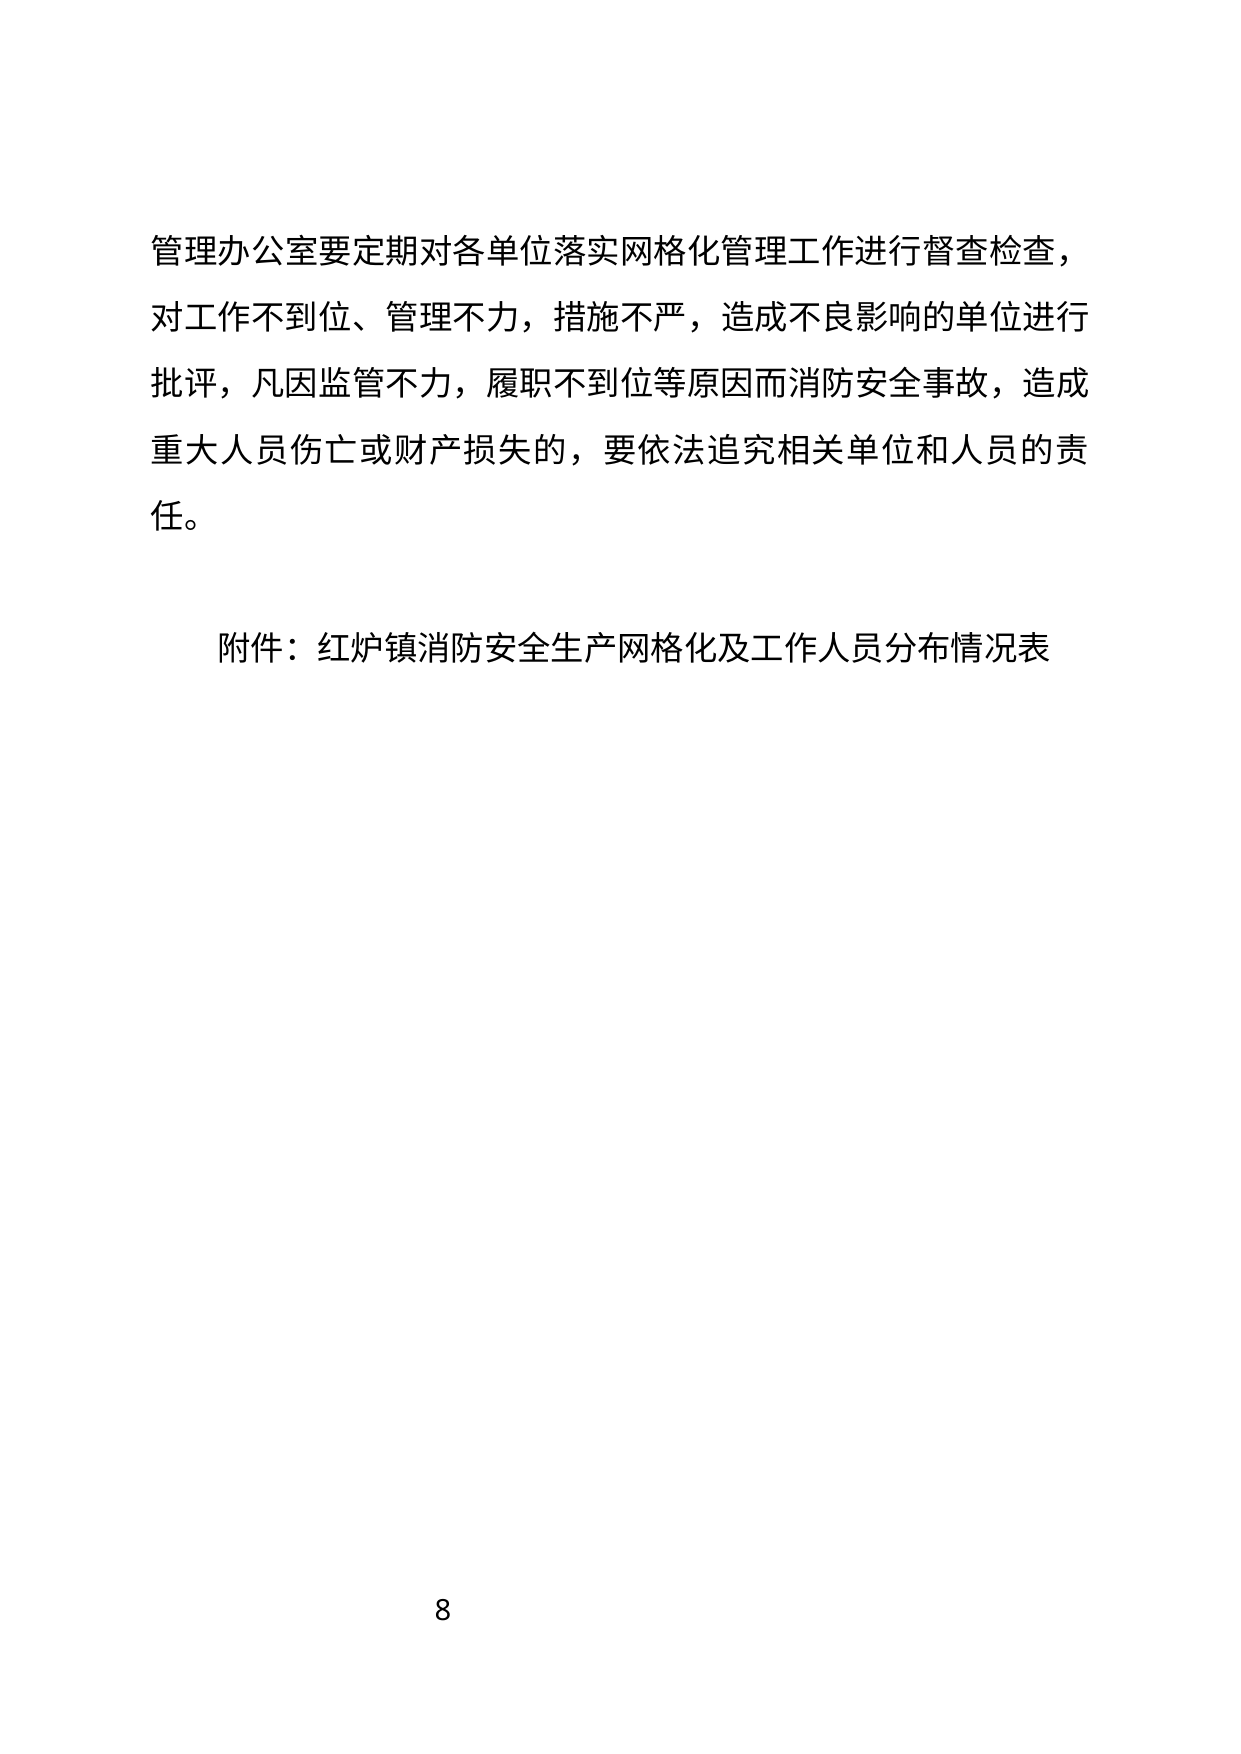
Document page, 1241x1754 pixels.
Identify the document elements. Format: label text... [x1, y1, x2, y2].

text 附件：红炉镇消防安全生产网格化及工作人员分布情况表 [151, 613, 1089, 679]
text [151, 216, 1089, 547]
